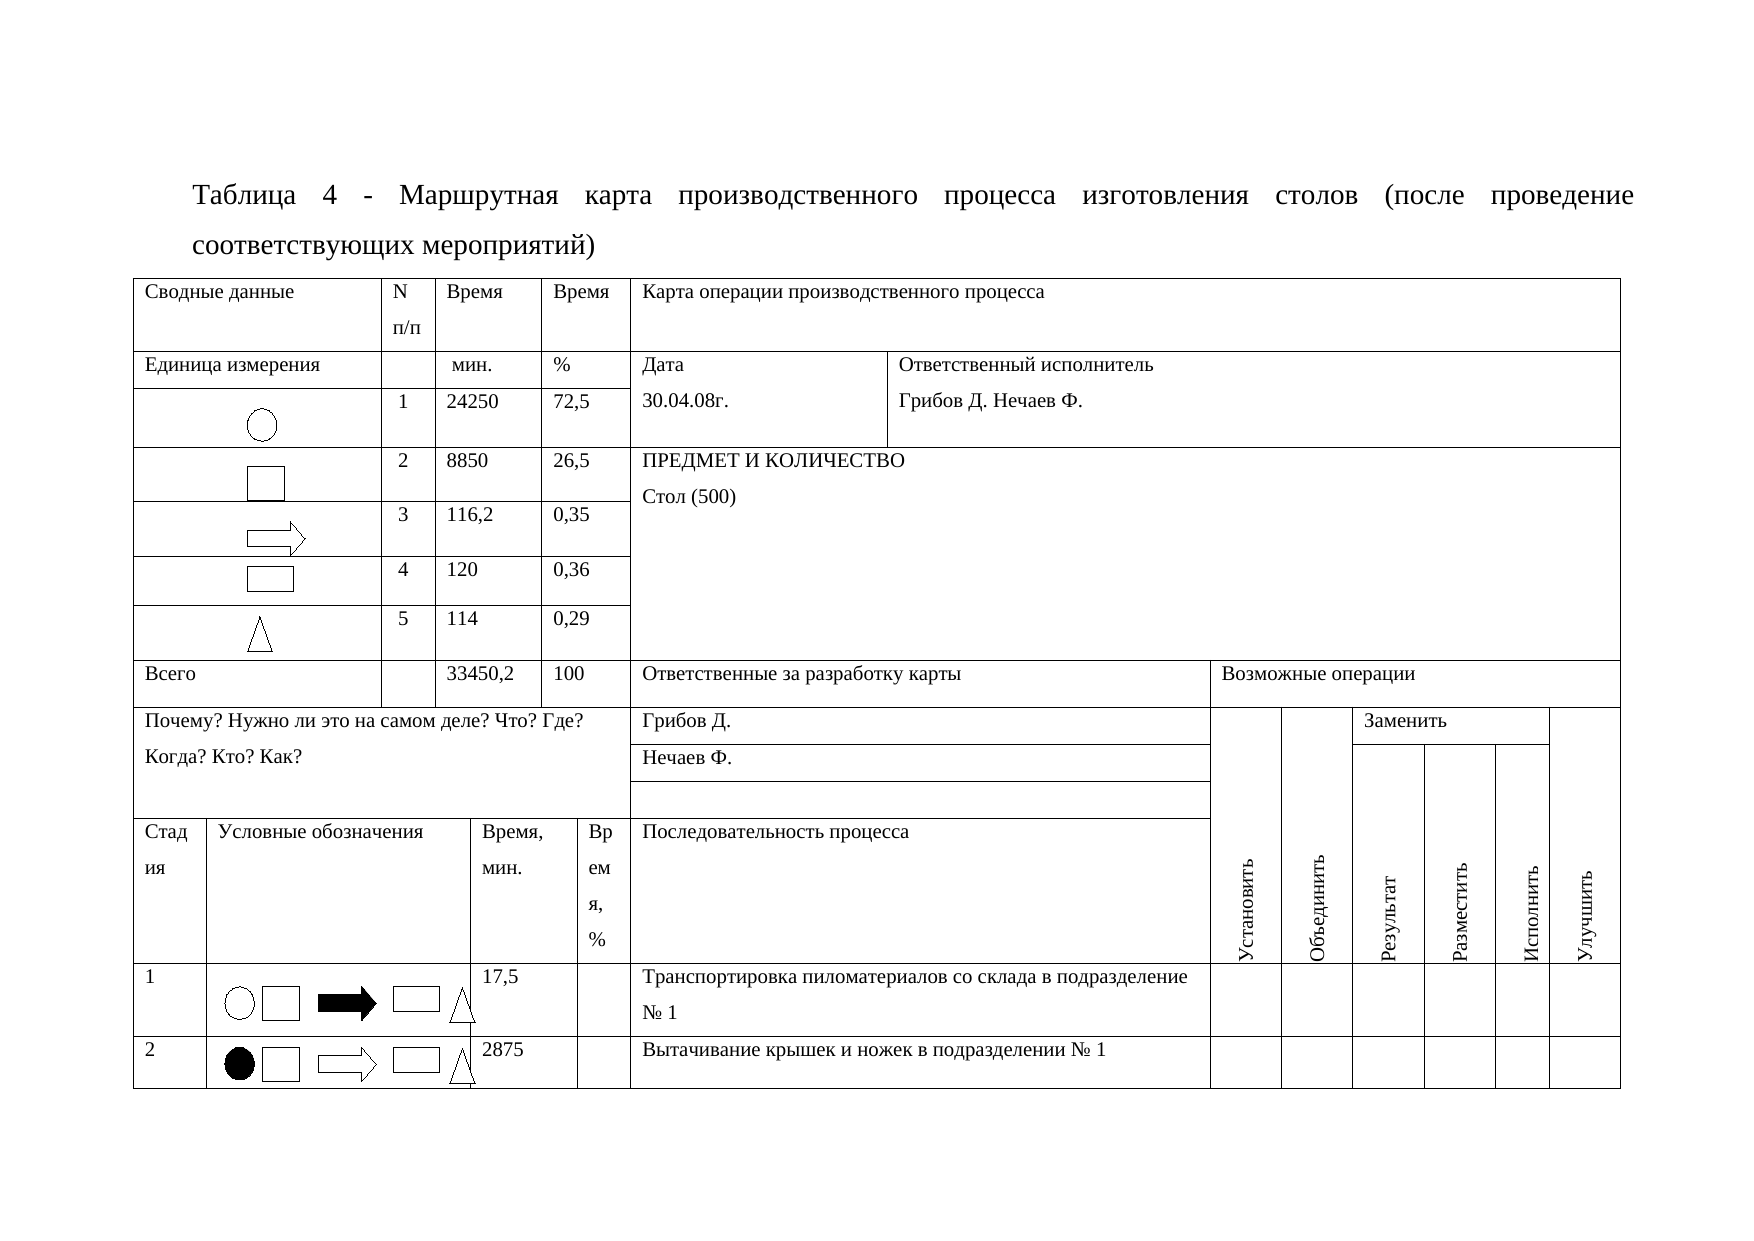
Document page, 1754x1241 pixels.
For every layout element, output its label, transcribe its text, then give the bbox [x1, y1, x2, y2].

table_cell Время,% [578, 819, 630, 963]
table_cell [1425, 1037, 1495, 1088]
table_cell 2875 [471, 1037, 577, 1088]
table_cell [134, 389, 381, 447]
table_cell Дата 30.04.08г. [631, 352, 887, 447]
table_cell Нечаев Ф. [631, 745, 1210, 781]
table_cell [1496, 964, 1549, 1036]
table_cell [631, 782, 1210, 818]
table_cell 2 [382, 448, 435, 501]
table_cell 120 [436, 557, 541, 605]
table_cell 26,5 [542, 448, 630, 501]
table_header Сводные данные [134, 279, 381, 351]
table_cell 1 [134, 964, 206, 1036]
table_header Время [436, 279, 541, 351]
table_cell 5 [382, 606, 435, 660]
table_cell [134, 502, 381, 556]
table_cell Транспортировка пиломатериалов со склада в подразделение № 1 [631, 964, 1210, 1036]
table_cell Объединить [1282, 708, 1352, 963]
table_cell [578, 1037, 630, 1088]
text Таблица 4 - Маршрутная карта производственного процесса изготовления столов (после проведение соответствующих мероприятий) [192, 177, 1636, 261]
table_cell Исполнить [1496, 745, 1549, 963]
table_header N п/п [382, 279, 435, 351]
table_cell 72,5 [542, 389, 630, 447]
table_cell 3 [382, 502, 435, 556]
table_cell Время, мин. [471, 819, 577, 963]
table_cell [134, 557, 381, 605]
table_cell [1282, 964, 1352, 1036]
table_cell [1282, 1037, 1352, 1088]
table_cell [1550, 1037, 1620, 1088]
table_cell Результат [1353, 745, 1424, 963]
table_cell [134, 448, 381, 501]
table_cell 33450,2 [436, 661, 541, 707]
table_cell Всего [134, 661, 381, 707]
table_cell Возможные операции [1211, 661, 1620, 707]
table_cell 4 [382, 557, 435, 605]
table_cell [134, 606, 381, 660]
table_cell Почему? Нужно ли это на самом деле? Что? Где? Когда? Кто? Как? [134, 708, 630, 818]
table_cell [1353, 964, 1424, 1036]
table_cell 2 [134, 1037, 206, 1088]
table_cell 8850 [436, 448, 541, 501]
table_cell 24250 [436, 389, 541, 447]
table_cell [1211, 1037, 1281, 1088]
table_header Карта операции производственного процесса [631, 279, 1620, 351]
table_cell % [542, 352, 630, 388]
table_cell ПРЕДМЕТ И КОЛИЧЕСТВО Стол (500) [631, 448, 1620, 660]
table_cell [207, 964, 470, 1036]
table_cell Разместить [1425, 745, 1495, 963]
table_header Время [542, 279, 630, 351]
table_cell [1353, 1037, 1424, 1088]
table_cell Установить [1211, 708, 1281, 963]
table_cell [382, 352, 435, 388]
table_cell [578, 964, 630, 1036]
table_cell мин. [436, 352, 541, 388]
table_cell Последовательность процесса [631, 819, 1210, 963]
table_cell 116,2 [436, 502, 541, 556]
table_cell 17,5 [471, 964, 577, 1036]
table_cell 100 [542, 661, 630, 707]
table_cell 0,29 [542, 606, 630, 660]
table_cell 114 [436, 606, 541, 660]
table_cell 0,36 [542, 557, 630, 605]
table_cell Грибов Д. [631, 708, 1210, 744]
table_cell Вытачивание крышек и ножек в подразделении № 1 [631, 1037, 1210, 1088]
table_cell [1211, 964, 1281, 1036]
table_cell [382, 661, 435, 707]
table_cell [1425, 964, 1495, 1036]
table_cell Ответственные за разработку карты [631, 661, 1210, 707]
table_cell Заменить [1353, 708, 1549, 744]
table_cell Ответственный исполнитель Грибов Д. Нечаев Ф. [888, 352, 1620, 447]
table_cell Улучшить [1550, 708, 1620, 963]
table_cell 1 [382, 389, 435, 447]
table_cell 0,35 [542, 502, 630, 556]
table_cell Единица измерения [134, 352, 381, 388]
table_cell [1496, 1037, 1549, 1088]
table_cell [207, 1037, 470, 1088]
table_cell [1550, 964, 1620, 1036]
table_cell Стадия [134, 819, 206, 963]
table_cell Условные обозначения [207, 819, 470, 963]
